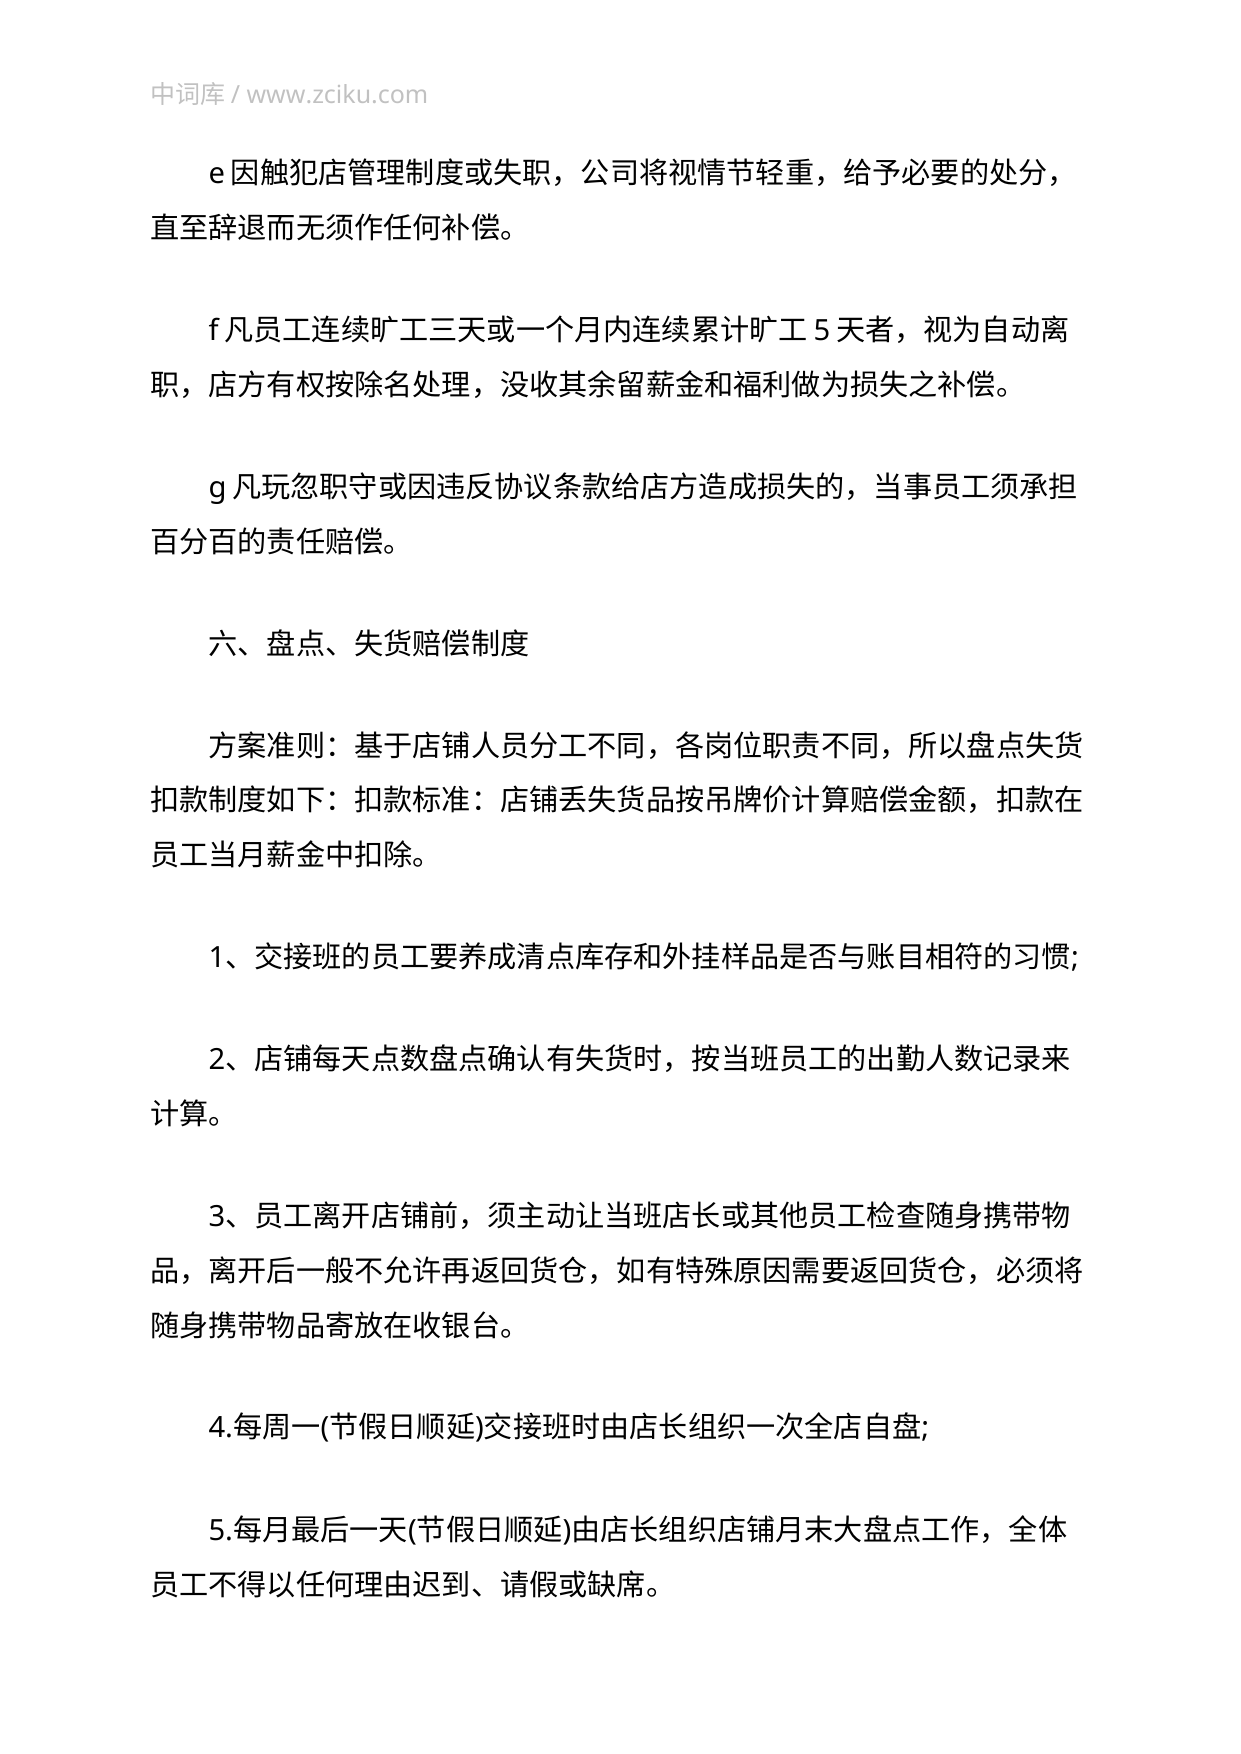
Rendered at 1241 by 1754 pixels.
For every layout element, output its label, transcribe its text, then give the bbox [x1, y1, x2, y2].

text 5.每月最后一天(节假日顺延)由店长组织店铺月末大盘点工作，全体员工不得以任何理由迟到、请假或缺席。 [150, 1506, 1090, 1603]
text 2、店铺每天点数盘点确认有失货时，按当班员工的出勤人数记录来计算。 [150, 1036, 1090, 1133]
text 3、员工离开店铺前，须主动让当班店长或其他员工检查随身携带物品，离开后一般不允许再返回货仓，如有特殊原因需要返回货仓，必须将随身携带物品寄放在收银台。 [150, 1192, 1090, 1344]
text 方案准则：基于店铺人员分工不同，各岗位职责不同，所以盘点失货扣款制度如下：扣款标准：店铺丢失货品按吊牌价计算赔偿金额，扣款在员工当月薪金中扣除。 [150, 722, 1090, 874]
text 六、盘点、失货赔偿制度 [150, 620, 1090, 663]
text e因触犯店管理制度或失职，公司将视情节轻重，给予必要的处分，直至辞退而无须作任何补偿。 [150, 150, 1090, 247]
text 1、交接班的员工要养成清点库存和外挂样品是否与账目相符的习惯; [150, 934, 1090, 976]
text g凡玩忽职守或因违反协议条款给店方造成损失的，当事员工须承担百分百的责任赔偿。 [150, 463, 1090, 561]
text 4.每周一(节假日顺延)交接班时由店长组织一次全店自盘; [150, 1404, 1090, 1446]
text f凡员工连续旷工三天或一个月内连续累计旷工5天者，视为自动离职，店方有权按除名处理，没收其余留薪金和福利做为损失之补偿。 [150, 307, 1090, 404]
